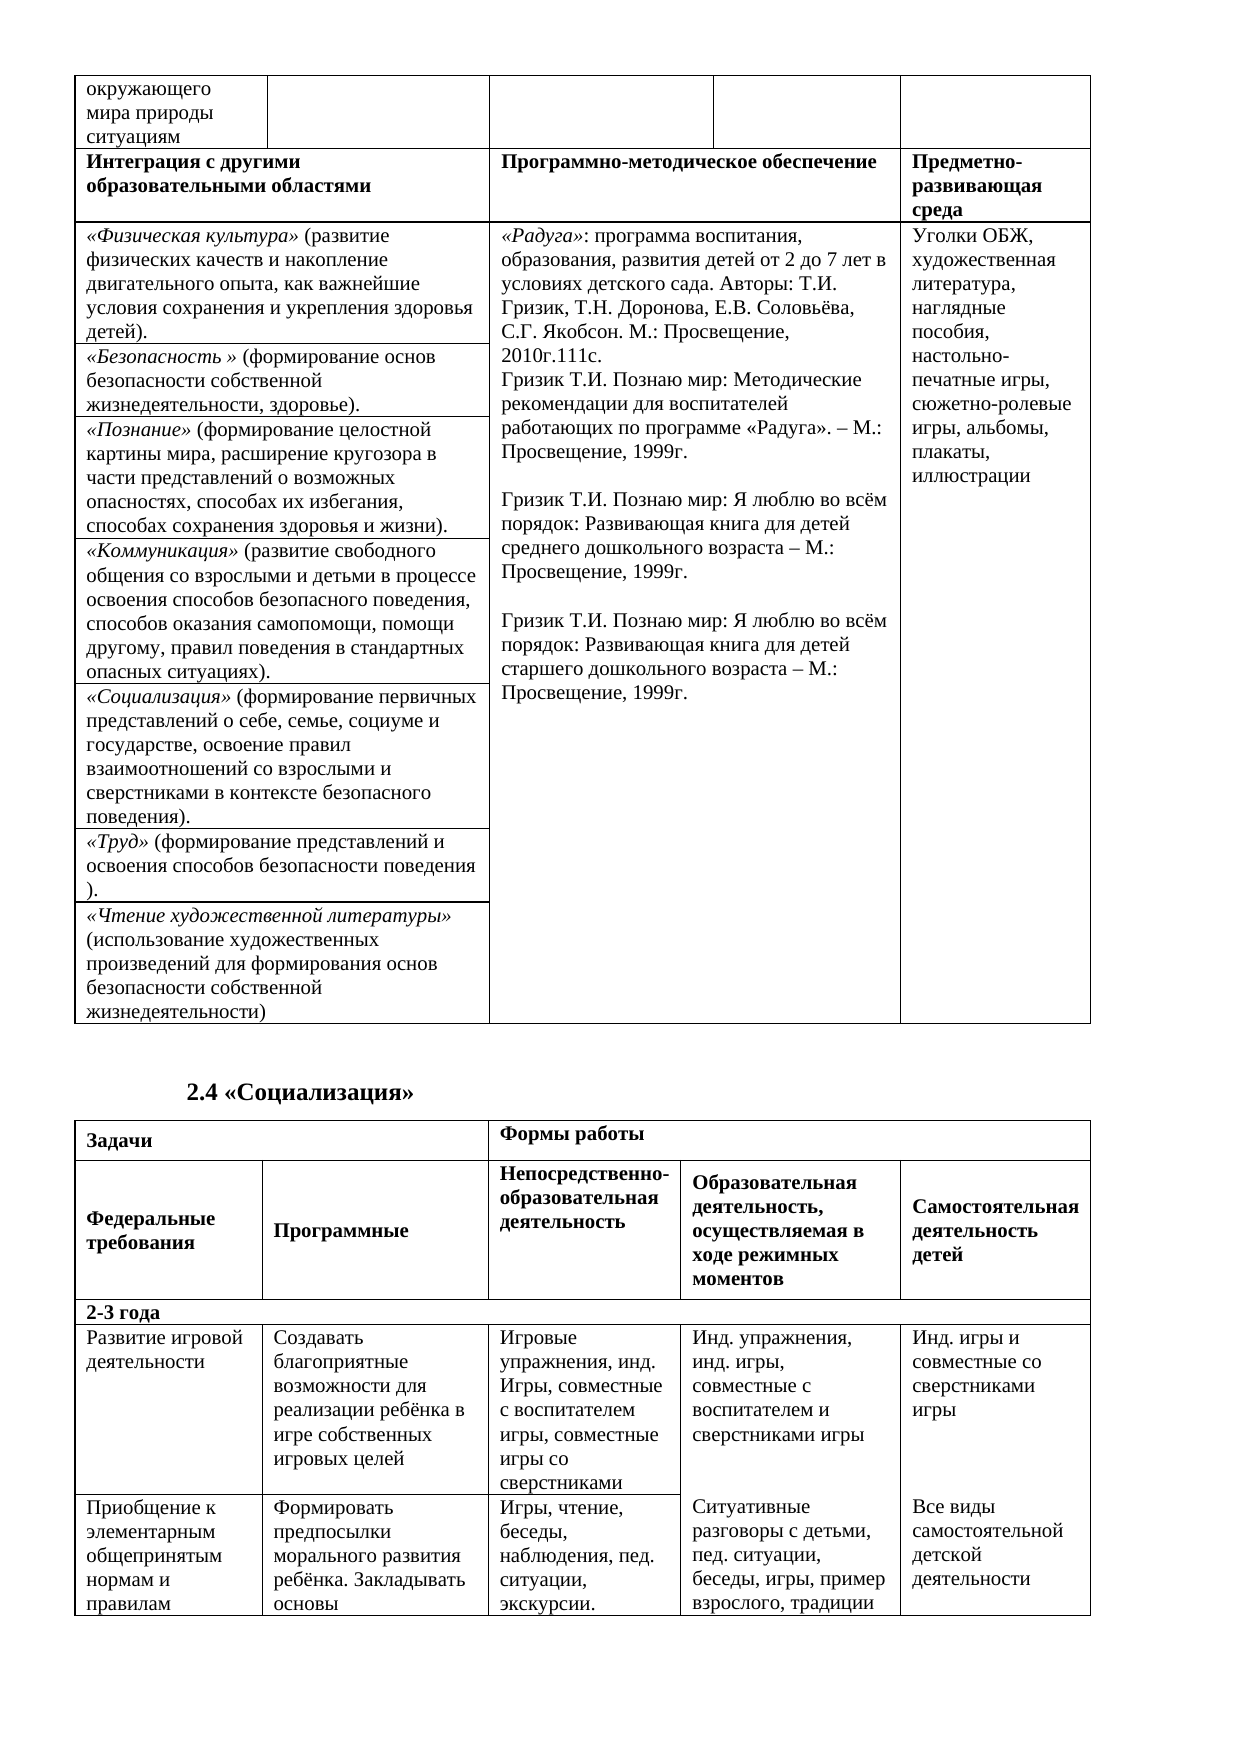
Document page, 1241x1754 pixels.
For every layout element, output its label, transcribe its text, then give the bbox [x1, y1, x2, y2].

table_cell Образовательная деятельность, осуществляемая в ходе режимных моментов [681, 1161, 900, 1299]
table_cell 2-3 года [76, 1300, 1090, 1324]
table_cell «Безопасность » (формирование основ безопасности собственной жизнедеятельности, здоровье). [76, 344, 489, 416]
text 2.4 «Социализация» [186, 1077, 1165, 1106]
table_cell Уголки ОБЖ, художественная литература, наглядные пособия, настольно-печатные игры, сюжетно-ролевые игры, альбомы, плакаты, иллюстрации [901, 223, 1090, 1023]
table_cell Предметно-развивающая среда [901, 149, 1090, 221]
table_cell Непосредственно- образовательная деятельность [489, 1161, 680, 1299]
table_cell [263, 1495, 488, 1615]
table_cell «Чтение художественной литературы» (использование художественных произведений для формирования основ безопасности собственной жизнедеятельности) [76, 903, 489, 1023]
table_cell Самостоятельная деятельность детей [901, 1161, 1090, 1299]
table_cell Федеральные требования [76, 1161, 262, 1299]
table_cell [76, 76, 267, 148]
table_cell «Труд» (формирование представлений и освоения способов безопасности поведения ). [76, 829, 489, 901]
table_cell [76, 1495, 262, 1615]
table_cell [489, 1495, 680, 1615]
table_cell «Познание» (формирование целостной картины мира, расширение кругозора в части представлений о возможных опасностях, способах их избегания, способах сохранения здоровья и жизни). [76, 417, 489, 537]
table_cell «Физическая культура» (развитие физических качеств и накопление двигательного опыта, как важнейшие условия сохранения и укрепления здоровья детей). [76, 223, 489, 343]
table_cell Программно-методическое обеспечение [490, 149, 900, 221]
table_cell «Радуга»: программа воспитания, образования, развития детей от 2 до 7 лет в условиях детского сада. Авторы: Т.И. Гризик, Т.Н. Доронова, Е.В. Соловьёва, С.Г. Якобсон. М.: Просвещение, 2010г.111с. Гризик Т.И. Познаю мир: Методические рекомендации для воспитателей работающих по программе «Радуга». – М.: Просвещение, 1999г. Гризик Т.И. Познаю мир: Я люблю во всём порядок: Развивающая книга для детей среднего дошкольного возраста – М.: Просвещение, 1999г. Гризик Т.И. Познаю мир: Я люблю во всём порядок: Развивающая книга для детей старшего дошкольного возраста – М.: Просвещение, 1999г. [490, 223, 900, 1023]
table_cell Игровые упражнения, инд. Игры, совместные с воспитателем игры, совместные игры со сверстниками [489, 1325, 680, 1494]
table_cell Развитие игровой деятельности [76, 1325, 262, 1494]
table_cell «Социализация» (формирование первичных представлений о себе, семье, социуме и государстве, освоение правил взаимоотношений со взрослыми и сверстниками в контексте безопасного поведения). [76, 684, 489, 828]
table_cell Интеграция с другими образовательными областями [76, 149, 489, 221]
table_cell Программные [263, 1161, 488, 1299]
table_cell «Коммуникация» (развитие свободного общения со взрослыми и детьми в процессе освоения способов безопасного поведения, способов оказания самопомощи, помощи другому, правил поведения в стандартных опасных ситуациях). [76, 539, 489, 683]
table_cell Инд. упражнения, инд. игры, совместные с воспитателем и сверстниками игры Ситуативные разговоры с детьми, пед. ситуации, беседы, игры, пример взрослого, традиции группы, утро радостных встреч [681, 1325, 900, 1615]
table_cell Создавать благоприятные возможности для реализации ребёнка в игре собственных игровых целей [263, 1325, 488, 1494]
table_header Задачи [76, 1121, 488, 1160]
table_cell Инд. игры и совместные со сверстниками игры Все виды самостоятельной детской деятельности [901, 1325, 1090, 1615]
table_header Формы работы [489, 1121, 1090, 1160]
